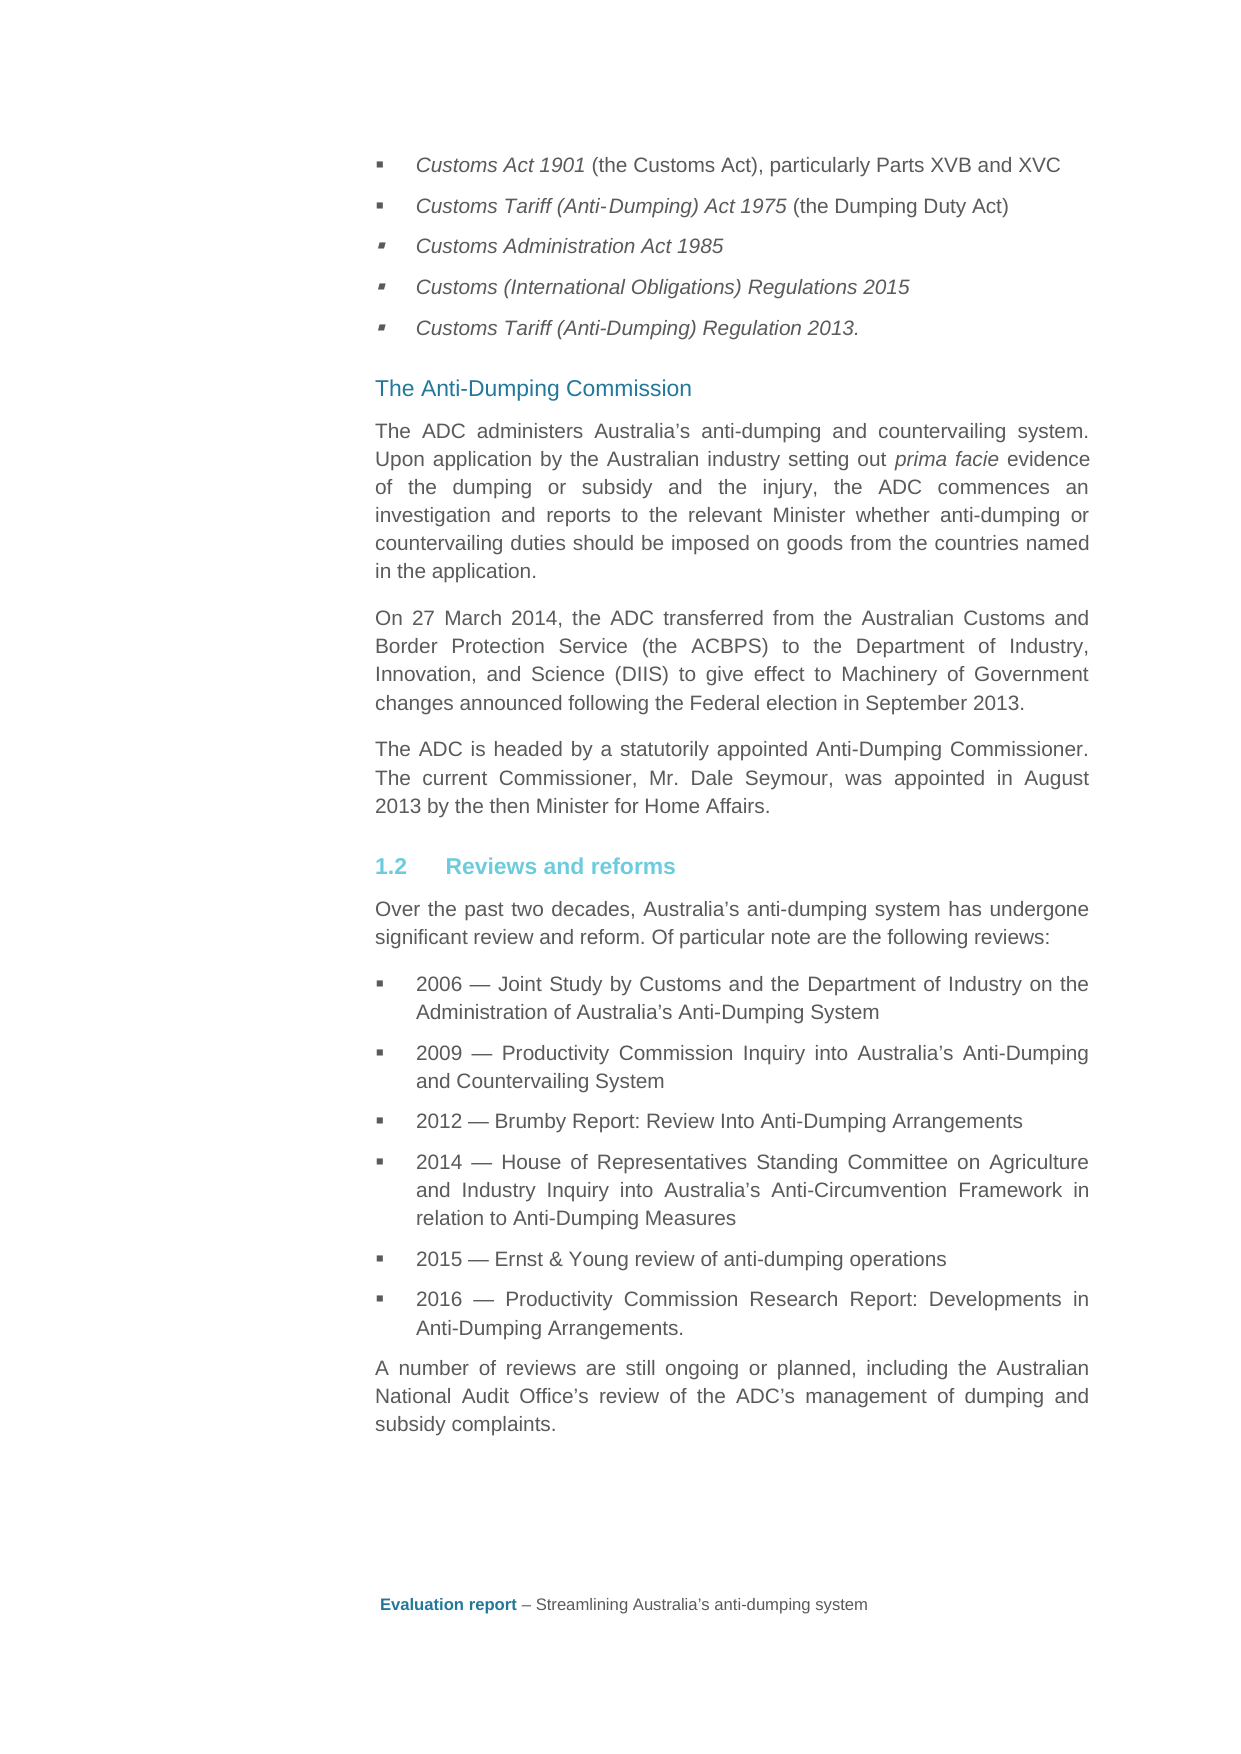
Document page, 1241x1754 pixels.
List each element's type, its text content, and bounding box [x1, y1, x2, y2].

list Customs (International Obligations) Regulations 2015 [375, 272, 1090, 300]
text The ADC is headed by a statutorily appointed Anti-Dumping Commissioner. The current Commissioner, Mr. Dale Seymour, was appointed in August 2013 by the then Minister for Home Affairs. [375, 734, 1090, 819]
subtitle Reviews and reforms [375, 850, 1090, 879]
list 2014 — House of Representatives Standing Committee on Agriculture and Industry Inquiry into Australia’s Anti-Circumvention Framework in relation to Anti-Dumping Measures [375, 1147, 1090, 1231]
list Customs Administration Act 1985 [375, 231, 1090, 259]
list 2009 — Productivity Commission Inquiry into Australia’s Anti-Dumping and Countervailing System [375, 1037, 1090, 1094]
text A number of reviews are still ongoing or planned, including the Australian National Audit Office’s review of the ADC’s management of dumping and subsidy complaints. [375, 1353, 1090, 1437]
text The ADC administers Australia’s anti-dumping and countervailing system. Upon application by the Australian industry setting out prima facie evidence of the dumping or subsidy and the injury, the ADC commences an investigation and reports to the relevant Minister whether anti-dumping or countervailing duties should be imposed on goods from the countries named in the application. [375, 416, 1090, 584]
list 2015 — Ernst & Young review of anti-dumping operations [375, 1244, 1090, 1272]
list 2012 — Brumby Report: Review Into Anti-Dumping Arrangements [375, 1106, 1090, 1134]
list Customs Tariff (Anti-Dumping) Regulation 2013. [375, 312, 1090, 341]
subtitle The Anti-Dumping Commission [375, 372, 1090, 401]
list 2006 — Joint Study by Customs and the Department of Industry on the Administration of Australia’s Anti-Dumping System [375, 969, 1090, 1025]
list Customs Act 1901 (the Customs Act), particularly Parts XVB and XVC [375, 150, 1090, 178]
list 2016 — Productivity Commission Research Report: Developments in Anti-Dumping Arrangements. [375, 1284, 1090, 1341]
text On 27 March 2014, the ADC transferred from the Australian Customs and Border Protection Service (the ACBPS) to the Department of Industry, Innovation, and Science (DIIS) to give effect to Machinery of Government changes announced following the Federal election in September 2013. [375, 603, 1090, 716]
text Over the past two decades, Australia’s anti-dumping system has undergone significant review and reform. Of particular note are the following reviews: [375, 894, 1090, 950]
list Customs Tariff (Anti-Dumping) Act 1975 (the Dumping Duty Act) [375, 191, 1090, 219]
